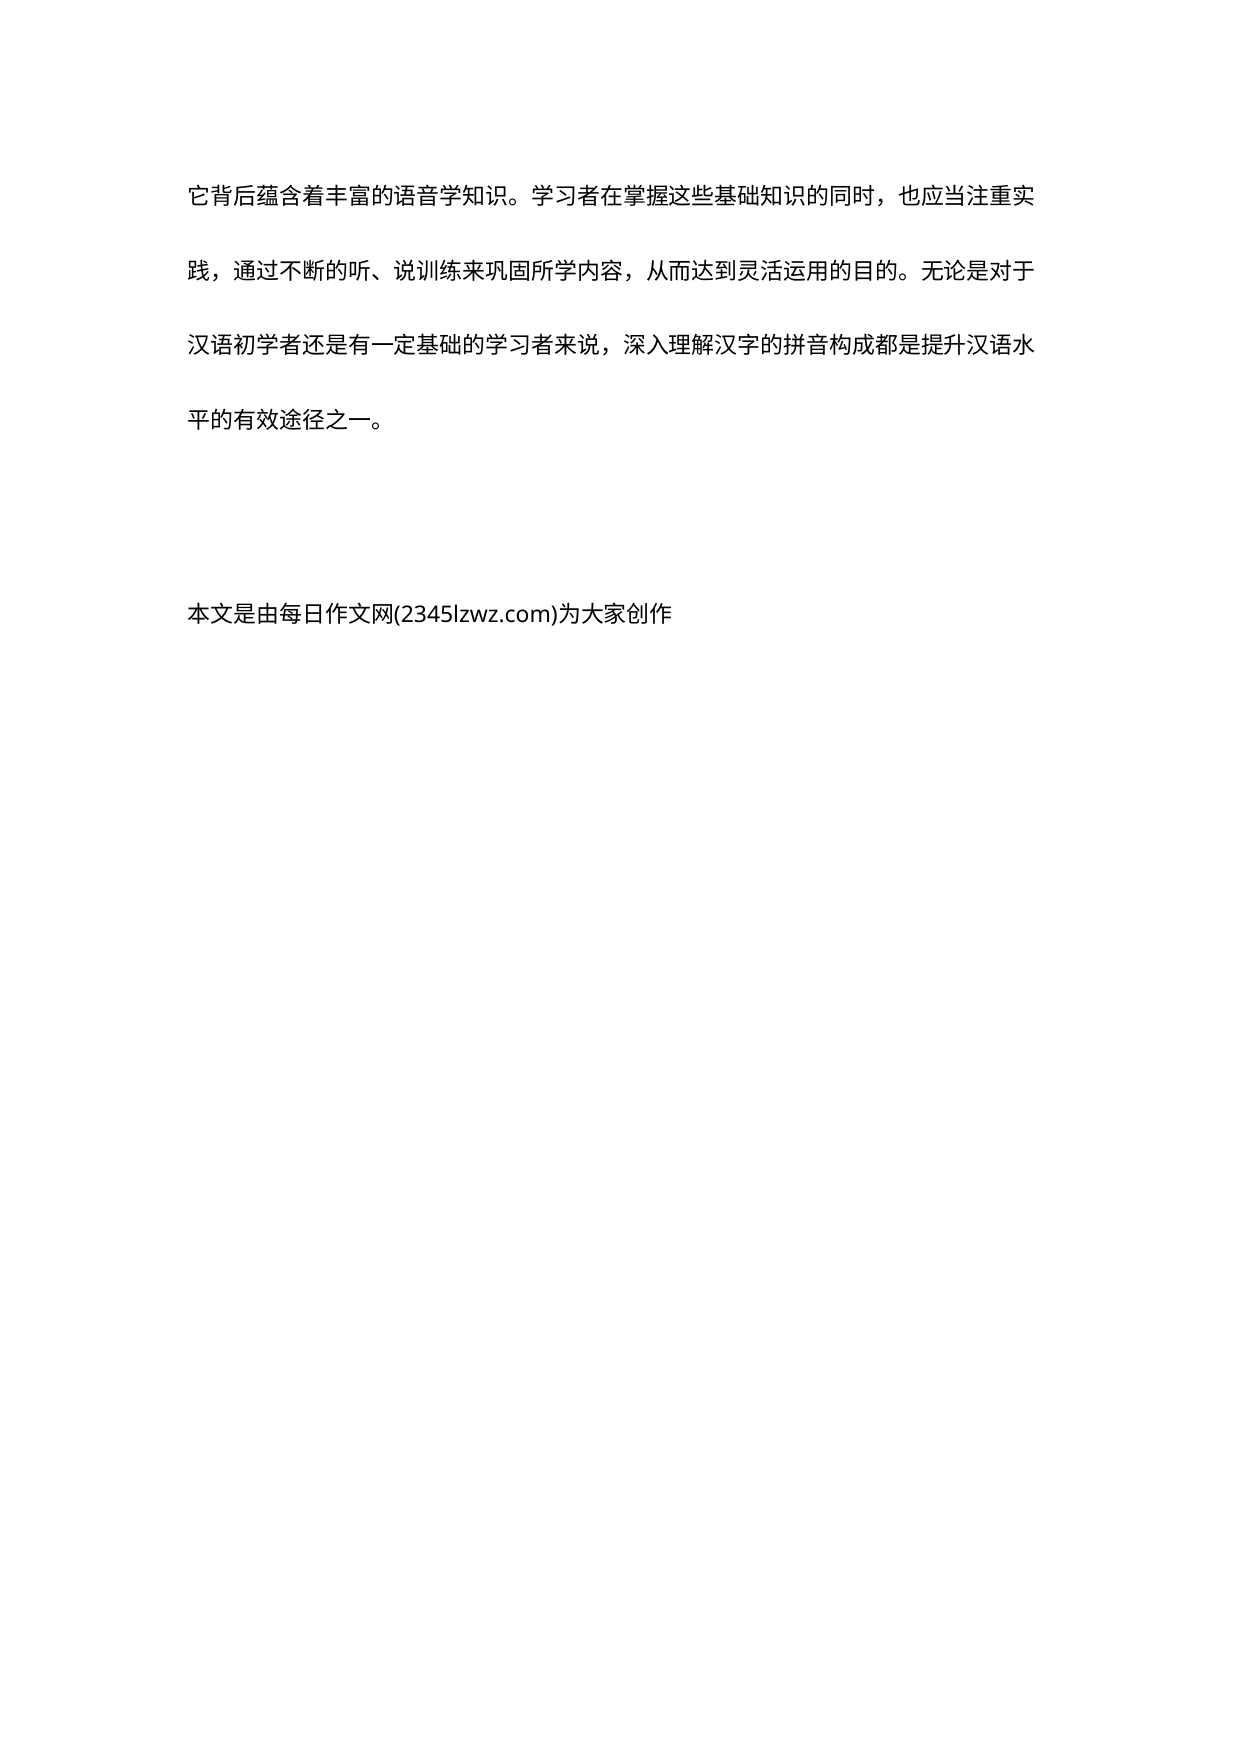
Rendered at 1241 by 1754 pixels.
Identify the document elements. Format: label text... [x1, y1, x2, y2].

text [187, 162, 1053, 451]
text 本文是由每日作文网(2345lzwz.com)为大家创作 [187, 580, 1053, 645]
